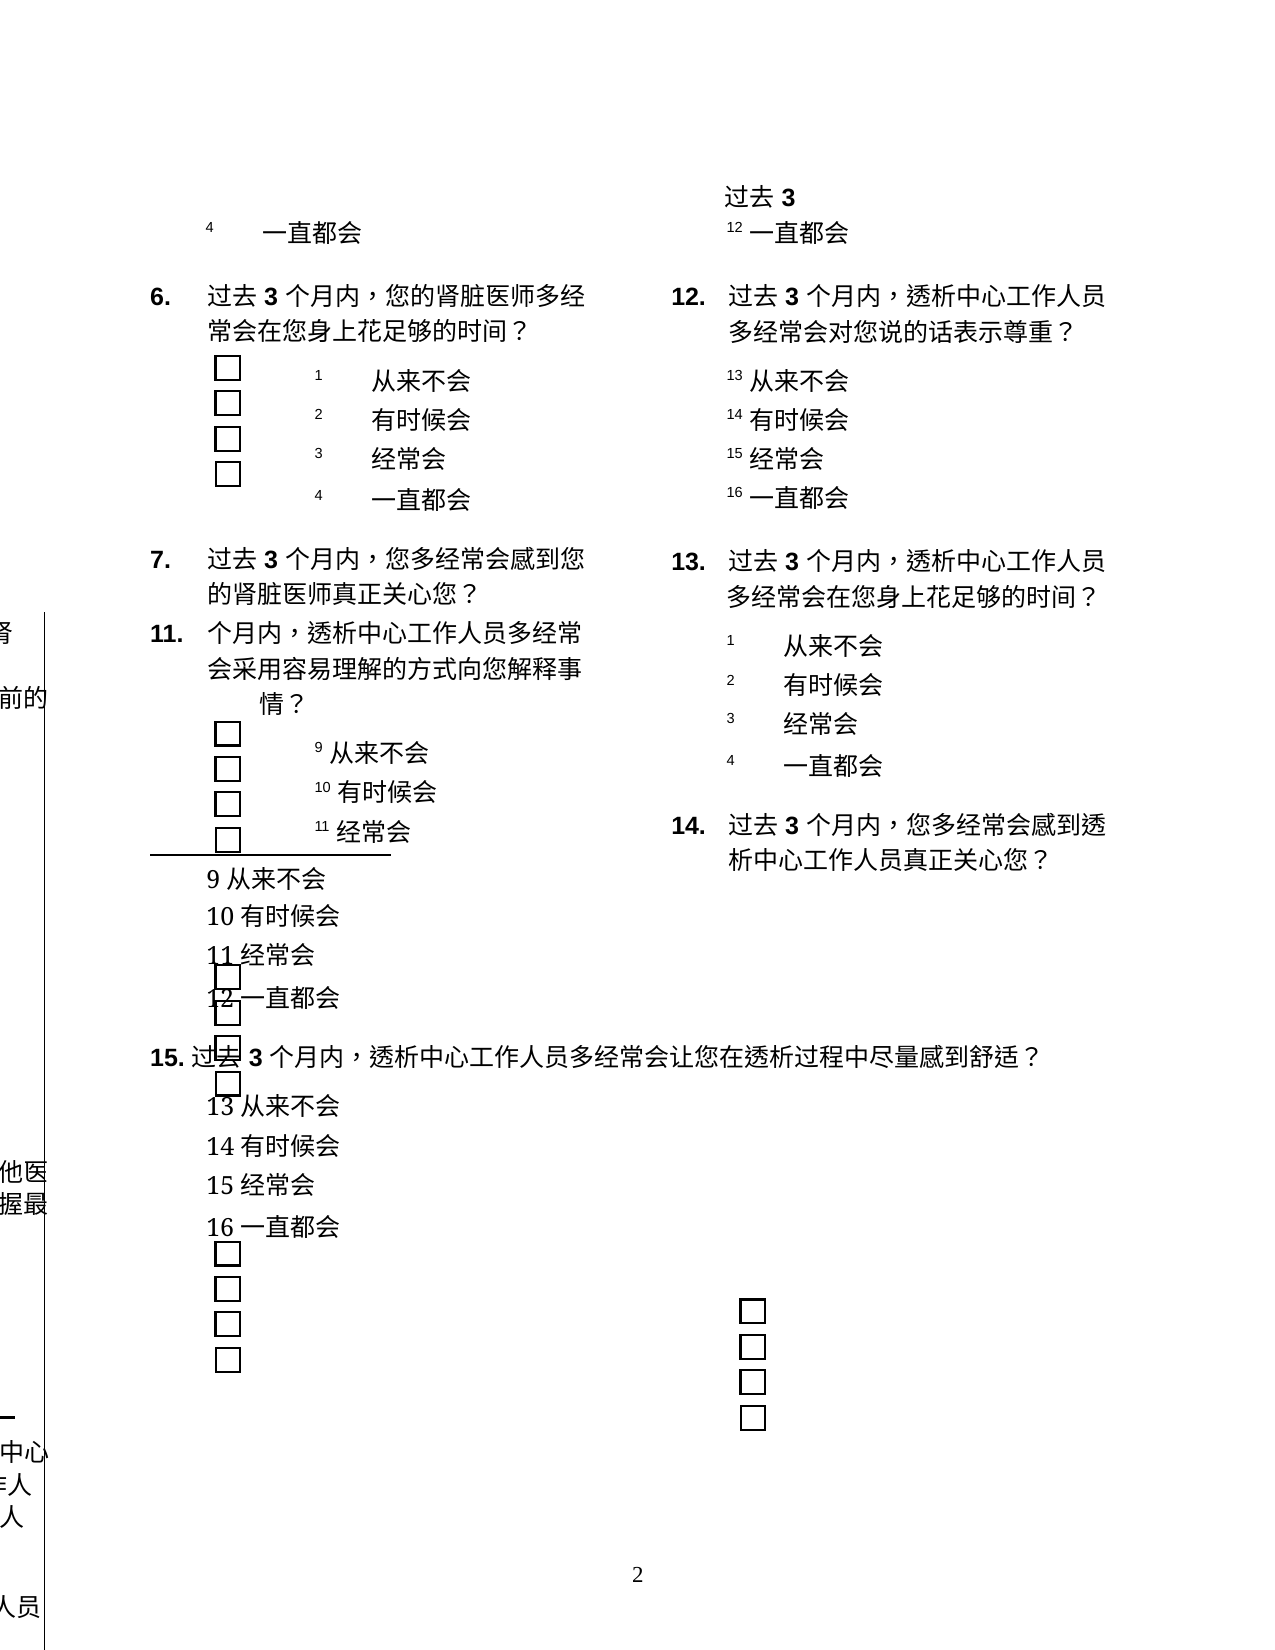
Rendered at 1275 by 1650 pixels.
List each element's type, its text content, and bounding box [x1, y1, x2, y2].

list 经常会 [205, 441, 590, 475]
list 有时候会 [205, 402, 590, 436]
list 一直都会 [205, 483, 590, 517]
text 一直都会 [726, 216, 1111, 249]
list 过去 3 个月内，透析中心工作人员多经常会对您说的话表示尊重？ [671, 279, 1111, 348]
text 经常会 [726, 441, 1111, 476]
list 过去 3 个月内，您的肾脏医师多经常会在您身上花足够的时间？ [150, 279, 590, 348]
text 从来不会 [726, 363, 1111, 397]
text 有时候会 [205, 775, 590, 809]
text 多经常会在您身上花足够的时间？ [726, 580, 1111, 614]
list 一直都会 [726, 749, 1111, 783]
list 过去 3 个月内，您多经常会感到透析中心工作人员真正关心您？ [671, 807, 1111, 849]
text 从来不会 [205, 736, 590, 770]
list 从来不会 [205, 363, 590, 397]
list 从来不会 [726, 629, 1111, 663]
text 有时候会 [726, 402, 1111, 436]
text 一直都会 [726, 481, 1111, 514]
list 过去 3 个月内，您多经常会感到您的肾脏医师真正关心您？ [150, 541, 590, 611]
list 过去 3 个月内，透析中心工作人员 [671, 544, 1111, 578]
text 经常会 [205, 814, 590, 848]
list 个月内，透析中心工作人员多经常会采用容易理解的方式向您解释事情？ [150, 616, 590, 721]
list 经常会 [726, 707, 1111, 741]
list 一直都会 [205, 216, 590, 249]
list 有时候会 [726, 668, 1111, 702]
